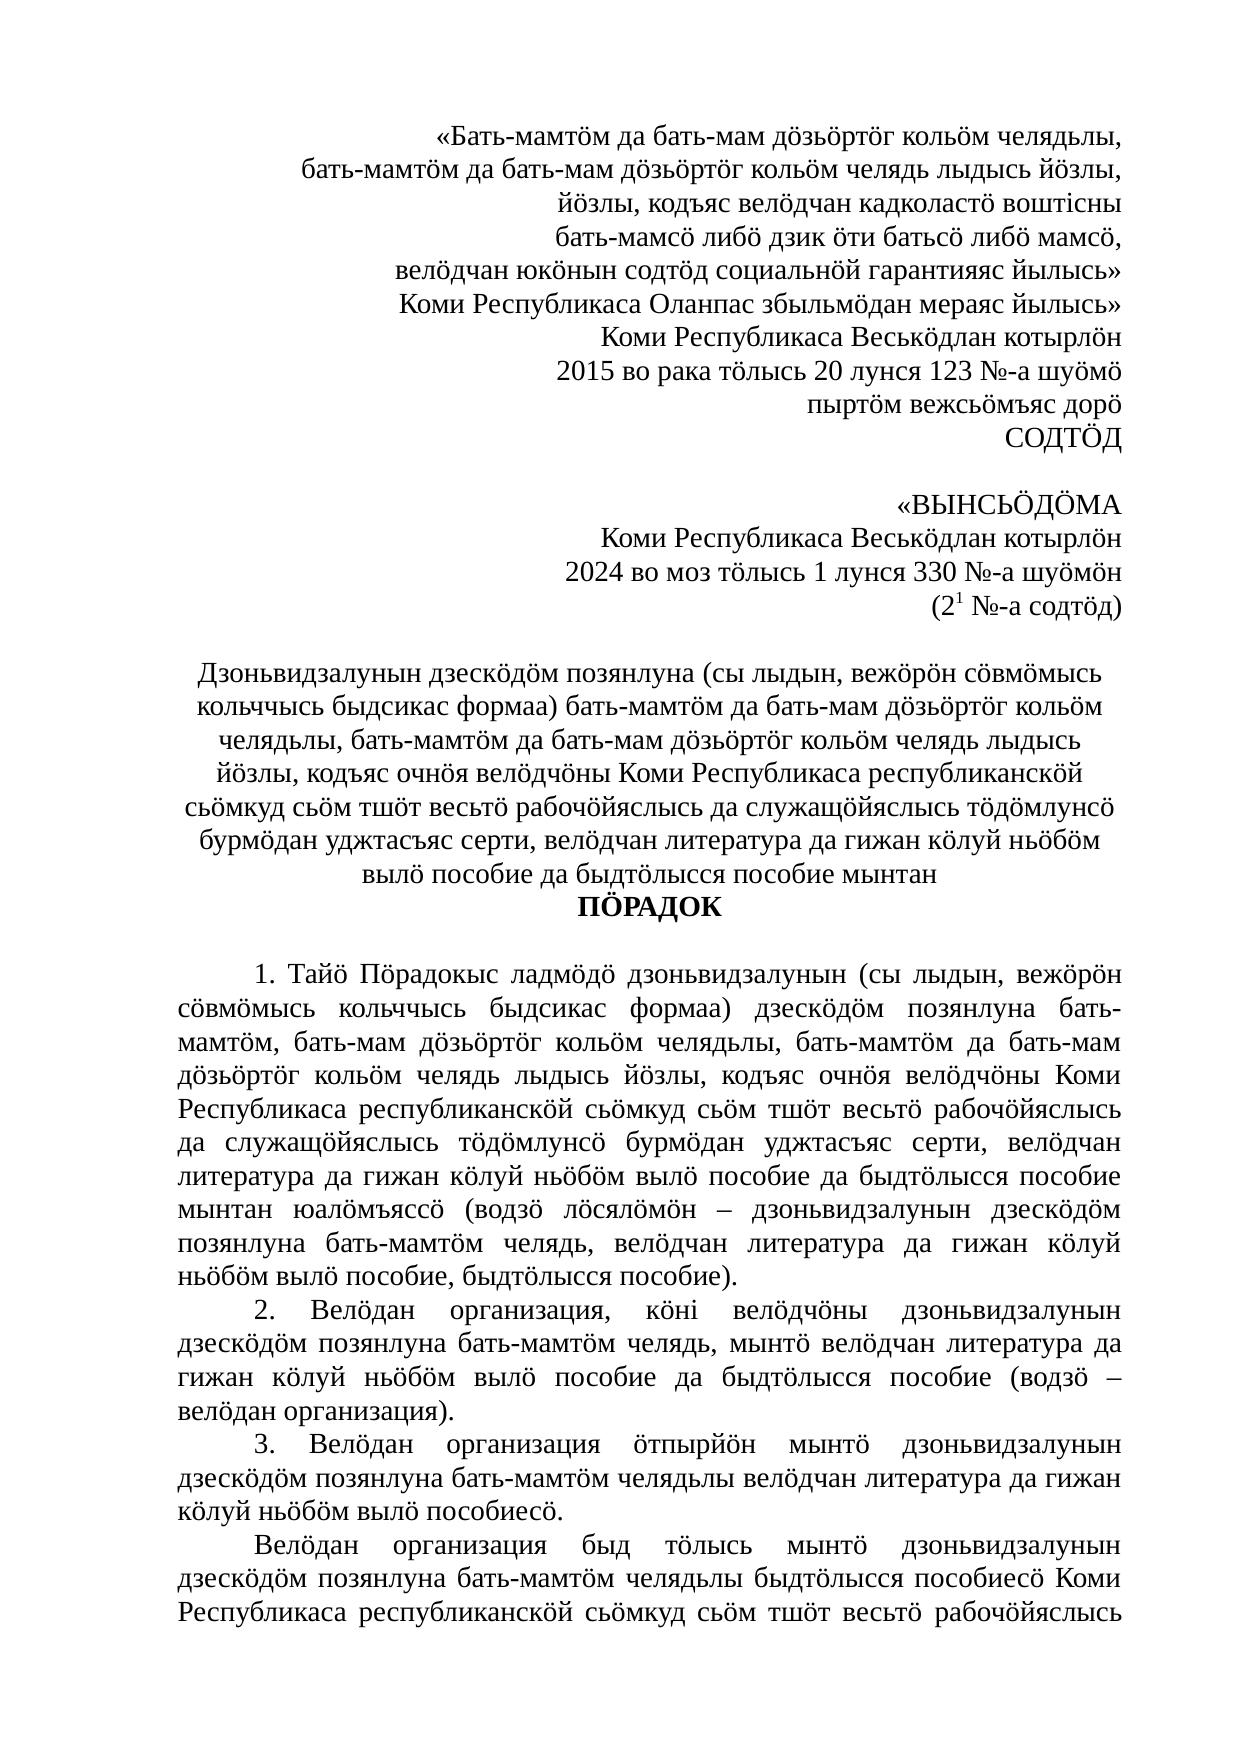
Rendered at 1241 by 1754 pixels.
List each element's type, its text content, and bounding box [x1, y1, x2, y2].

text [177, 1527, 1122, 1627]
text ПӦРАДОК [177, 889, 1122, 923]
text 2. Велӧдан организация, кӧні велӧдчӧны дзоньвидзалунын дзескӧдӧм позянлуна бать-мамтӧм челядь, мынтӧ велӧдчан литература да гижан кӧлуй ньӧбӧм вылӧ пособие да быдтӧлысся пособие (водзӧ – велӧдан организация). [177, 1292, 1122, 1426]
list Коми Республикаса Оланпас збыльмӧдан мераяс йылысь» [177, 286, 1122, 319]
list Коми Республикаса Веськӧдлан котырлӧн [177, 521, 1122, 554]
text 3. Велӧдан организация ӧтпырйӧн мынтӧ дзоньвидзалунын дзескӧдӧм позянлуна бать-мамтӧм челядьлы велӧдчан литература да гижан кӧлуй ньӧбӧм вылӧ пособиесӧ. [177, 1426, 1122, 1527]
text 1. Тайӧ Пӧрадокыс ладмӧдӧ дзоньвидзалунын (сы лыдын, вежӧрӧн сӧвмӧмысь кольччысь быдсикас формаа) дзескӧдӧм позянлуна бать-мамтӧм, бать-мам дӧзьӧртӧг кольӧм челядьлы, бать-мамтӧм да бать-мам дӧзьӧртӧг кольӧм челядь лыдысь йӧзлы, кодъяс очнӧя велӧдчӧны Коми Республикаса республиканскӧй сьӧмкуд сьӧм тшӧт весьтӧ рабочӧйяслысь да служащӧйяслысь тӧдӧмлунсӧ бурмӧдан уджтасъяс серти, велӧдчан литература да гижан кӧлуй ньӧбӧм вылӧ пособие да быдтӧлысся пособие мынтан юалӧмъяссӧ (водзӧ лӧсялӧмӧн – дзоньвидзалунын дзескӧдӧм позянлуна бать-мамтӧм челядь, велӧдчан литература да гижан кӧлуй ньӧбӧм вылӧ пособие, быдтӧлысся пособие). [177, 957, 1122, 1292]
list велӧдчан юкӧнын содтӧд социальнӧй гарантияяс йылысь» [177, 252, 1122, 286]
list йӧзлы, кодъяс велӧдчан кадколастӧ воштісны [177, 185, 1122, 219]
list Коми Республикаса Веськӧдлан котырлӧн [177, 319, 1122, 353]
list (21 №-а содтӧд) [177, 588, 1122, 621]
list бать-мамсӧ либӧ дзик ӧти батьсӧ либӧ мамсӧ, [177, 219, 1122, 252]
list «ВЫНСЬӦДӦМА [177, 487, 1122, 521]
list 2024 во моз тӧлысь 1 лунся 330 №-а шуӧмӧн [177, 554, 1122, 588]
list «Бать-мамтӧм да бать-мам дӧзьӧртӧг кольӧм челядьлы, [177, 118, 1122, 152]
list бать-мамтӧм да бать-мам дӧзьӧртӧг кольӧм челядь лыдысь йӧзлы, [177, 152, 1122, 185]
text Дзоньвидзалунын дзескӧдӧм позянлуна (сы лыдын, вежӧрӧн сӧвмӧмысь кольччысь быдсикас формаа) бать-мамтӧм да бать-мам дӧзьӧртӧг кольӧм челядьлы, бать-мамтӧм да бать-мам дӧзьӧртӧг кольӧм челядь лыдысь йӧзлы, кодъяс очнӧя велӧдчӧны Коми Республикаса республиканскӧй сьӧмкуд сьӧм тшӧт весьтӧ рабочӧйяслысь да служащӧйяслысь тӧдӧмлунсӧ бурмӧдан уджтасъяс серти, велӧдчан литература да гижан кӧлуй ньӧбӧм вылӧ пособие да быдтӧлысся пособие мынтан [177, 655, 1122, 889]
list СОДТӦД [177, 420, 1122, 453]
list 2015 во рака тӧлысь 20 лунся 123 №-а шуӧмӧ [177, 353, 1122, 386]
list пыртӧм вежсьӧмъяс дорӧ [177, 386, 1122, 420]
